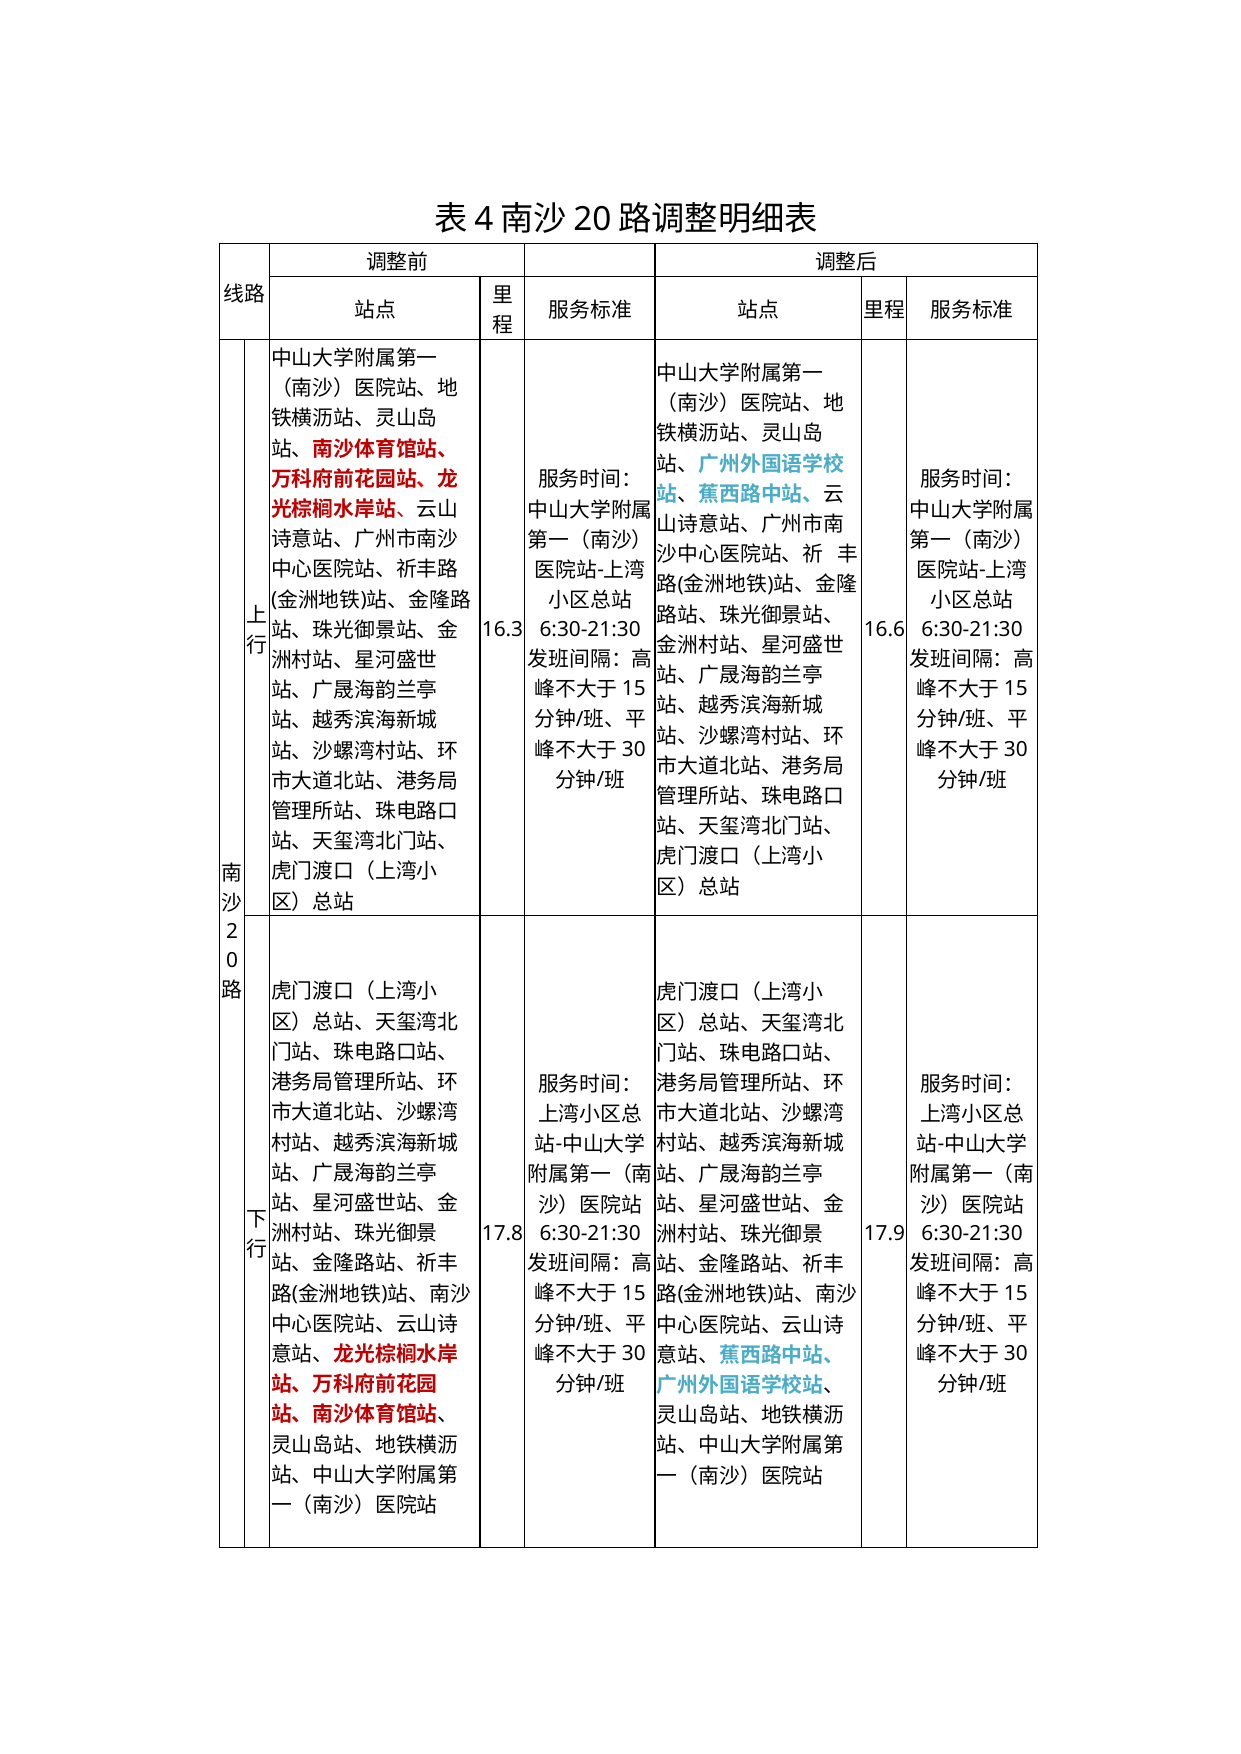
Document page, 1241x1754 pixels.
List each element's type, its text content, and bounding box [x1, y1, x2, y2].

table_cell 里程 [862, 277, 906, 338]
table_cell 17.9 [862, 916, 906, 1547]
table_cell 站点 [270, 277, 479, 338]
table_cell 服务时间： 上湾小区总站-中山大学附属第一（南沙）医院站6:30-21:30 发班间隔：高峰不大于15分钟/班、平峰不大于30分钟/班 [525, 916, 654, 1547]
table_cell 站点 [656, 277, 861, 338]
table_cell 服务标准 [907, 277, 1037, 338]
table_header [525, 244, 654, 276]
table_cell 服务时间： 上湾小区总站-中山大学附属第一（南沙）医院站6:30-21:30 发班间隔：高峰不大于15分钟/班、平峰不大于30分钟/班 [907, 916, 1037, 1547]
table_header 线路 [220, 244, 269, 338]
table_cell 17.8 [481, 916, 524, 1547]
table_cell 服务标准 [525, 277, 654, 338]
table_cell 里程 [481, 277, 524, 338]
table_header 调整前 [270, 244, 524, 276]
table_cell 虎门渡口（上湾小区）总站、天玺湾北门站、珠电路口站、港务局管理所站、环市大道北站、沙螺湾村站、越秀滨海新城站、广晟海韵兰亭站、星河盛世站、金洲村站、珠光御景站、金隆路站、祈丰路(金洲地铁)站、南沙中心医院站、云山诗意站、龙光棕榈水岸站、万科府前花园站、南沙体育馆站、灵山岛站、地铁横沥站、中山大学附属第一（南沙）医院站 [270, 916, 479, 1547]
table_cell 16.6 [862, 340, 906, 915]
table_cell 下行 [245, 916, 269, 1547]
table_cell 中山大学附属第一（南沙）医院站、地铁横沥站、灵山岛站、广州外国语学校站、蕉西路中站、云山诗意站、广州市南沙中心医院站、祈 丰路(金洲地铁)站、金隆路站、珠光御景站、金洲村站、星河盛世站、广晟海韵兰亭站、越秀滨海新城站、沙螺湾村站、环市大道北站、港务局管理所站、珠电路口站、天玺湾北门站、虎门渡口（上湾小区）总站 [656, 340, 861, 915]
table_header 调整后 [656, 244, 1037, 276]
table_cell 南沙 20路 [220, 340, 244, 1547]
text 表4南沙20路调整明细表 [218, 180, 1033, 243]
table_cell 虎门渡口（上湾小区）总站、天玺湾北门站、珠电路口站、港务局管理所站、环市大道北站、沙螺湾村站、越秀滨海新城站、广晟海韵兰亭站、星河盛世站、金洲村站、珠光御景站、金隆路站、祈丰路(金洲地铁)站、南沙中心医院站、云山诗意站、蕉西路中站、广州外国语学校站、灵山岛站、地铁横沥站、中山大学附属第一（南沙）医院站 [656, 916, 861, 1547]
table_cell 服务时间： 中山大学附属第一（南沙）医院站-上湾小区总站6:30-21:30 发班间隔：高峰不大于15分钟/班、平峰不大于30分钟/班 [907, 340, 1037, 915]
table_cell 16.3 [481, 340, 524, 915]
table_cell 上行 [245, 340, 269, 915]
table_cell 服务时间： 中山大学附属第一（南沙）医院站-上湾小区总站6:30-21:30 发班间隔：高峰不大于15分钟/班、平峰不大于30分钟/班 [525, 340, 654, 915]
table_cell 中山大学附属第一（南沙）医院站、地铁横沥站、灵山岛站、南沙体育馆站、万科府前花园站、龙光棕榈水岸站、云山诗意站、广州市南沙中心医院站、祈丰路(金洲地铁)站、金隆路站、珠光御景站、金洲村站、星河盛世站、广晟海韵兰亭站、越秀滨海新城站、沙螺湾村站、环市大道北站、港务局管理所站、珠电路口站、天玺湾北门站、虎门渡口（上湾小区）总站 [270, 340, 479, 915]
